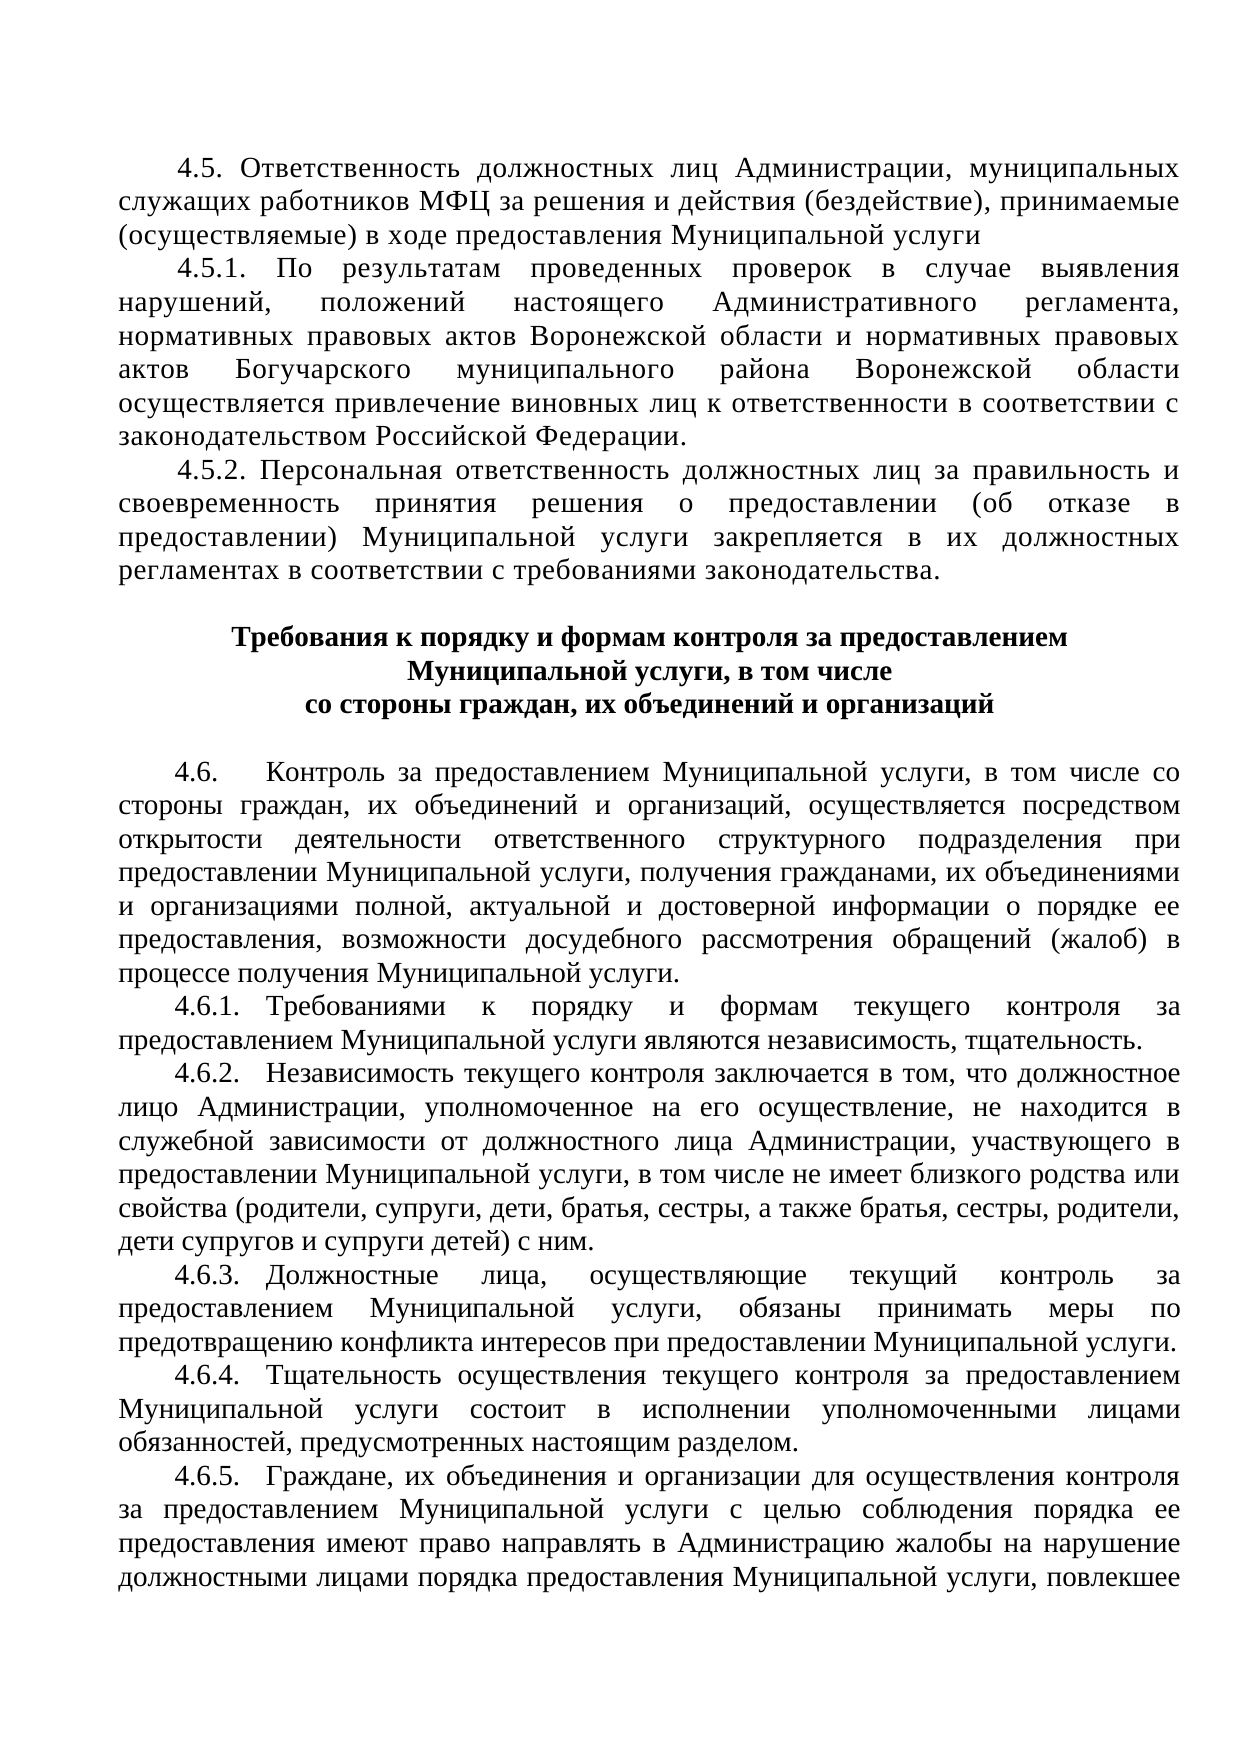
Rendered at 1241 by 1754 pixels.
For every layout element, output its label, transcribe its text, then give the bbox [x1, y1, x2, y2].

text 4.6.3. Должностные лица, осуществляющие текущий контроль за предоставлением Муниципальной услуги, обязаны принимать меры по предотвращению конфликта интересов при предоставлении Муниципальной услуги. [118, 1257, 1181, 1357]
text 4.6.2. Независимость текущего контроля заключается в том, что должностное лицо Администрации, уполномоченное на его осуществление, не находится в служебной зависимости от должностного лица Администрации, участвующего в предоставлении Муниципальной услуги, в том числе не имеет близкого родства или свойства (родители, супруги, дети, братья, сестры, а также братья, сестры, родители, дети супругов и супруги детей) с ним. [118, 1056, 1181, 1257]
text 4.6.4. Тщательность осуществления текущего контроля за предоставлением Муниципальной услуги состоит в исполнении уполномоченными лицами обязанностей, предусмотренных настоящим разделом. [118, 1357, 1181, 1458]
text со стороны граждан, их объединений и организаций [118, 687, 1181, 720]
text 4.5. Ответственность должностных лиц Администрации, муниципальных служащих работников МФЦ за решения и действия (бездействие), принимаемые (осуществляемые) в ходе предоставления Муниципальной услуги [118, 150, 1181, 251]
text 4.6.1. Требованиями к порядку и формам текущего контроля за предоставлением Муниципальной услуги являются независимость, тщательность. [118, 988, 1181, 1056]
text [118, 1458, 1181, 1592]
text Муниципальной услуги, в том числе [118, 653, 1181, 687]
text 4.5.1. По результатам проведенных проверок в случае выявления нарушений, положений настоящего Административного регламента, нормативных правовых актов Воронежской области и нормативных правовых актов Богучарского муниципального района Воронежской области осуществляется привлечение виновных лиц к ответственности в соответствии с законодательством Российской Федерации. [118, 251, 1181, 452]
text Требования к порядку и формам контроля за предоставлением [118, 619, 1181, 653]
text 4.6. Контроль за предоставлением Муниципальной услуги, в том числе со стороны граждан, их объединений и организаций, осуществляется посредством открытости деятельности ответственного структурного подразделения при предоставлении Муниципальной услуги, получения гражданами, их объединениями и организациями полной, актуальной и достоверной информации о порядке ее предоставления, возможности досудебного рассмотрения обращений (жалоб) в процессе получения Муниципальной услуги. [118, 754, 1181, 988]
text 4.5.2. Персональная ответственность должностных лиц за правильность и своевременность принятия решения о предоставлении (об отказе в предоставлении) Муниципальной услуги закрепляется в их должностных регламентах в соответствии с требованиями законодательства. [118, 452, 1181, 586]
